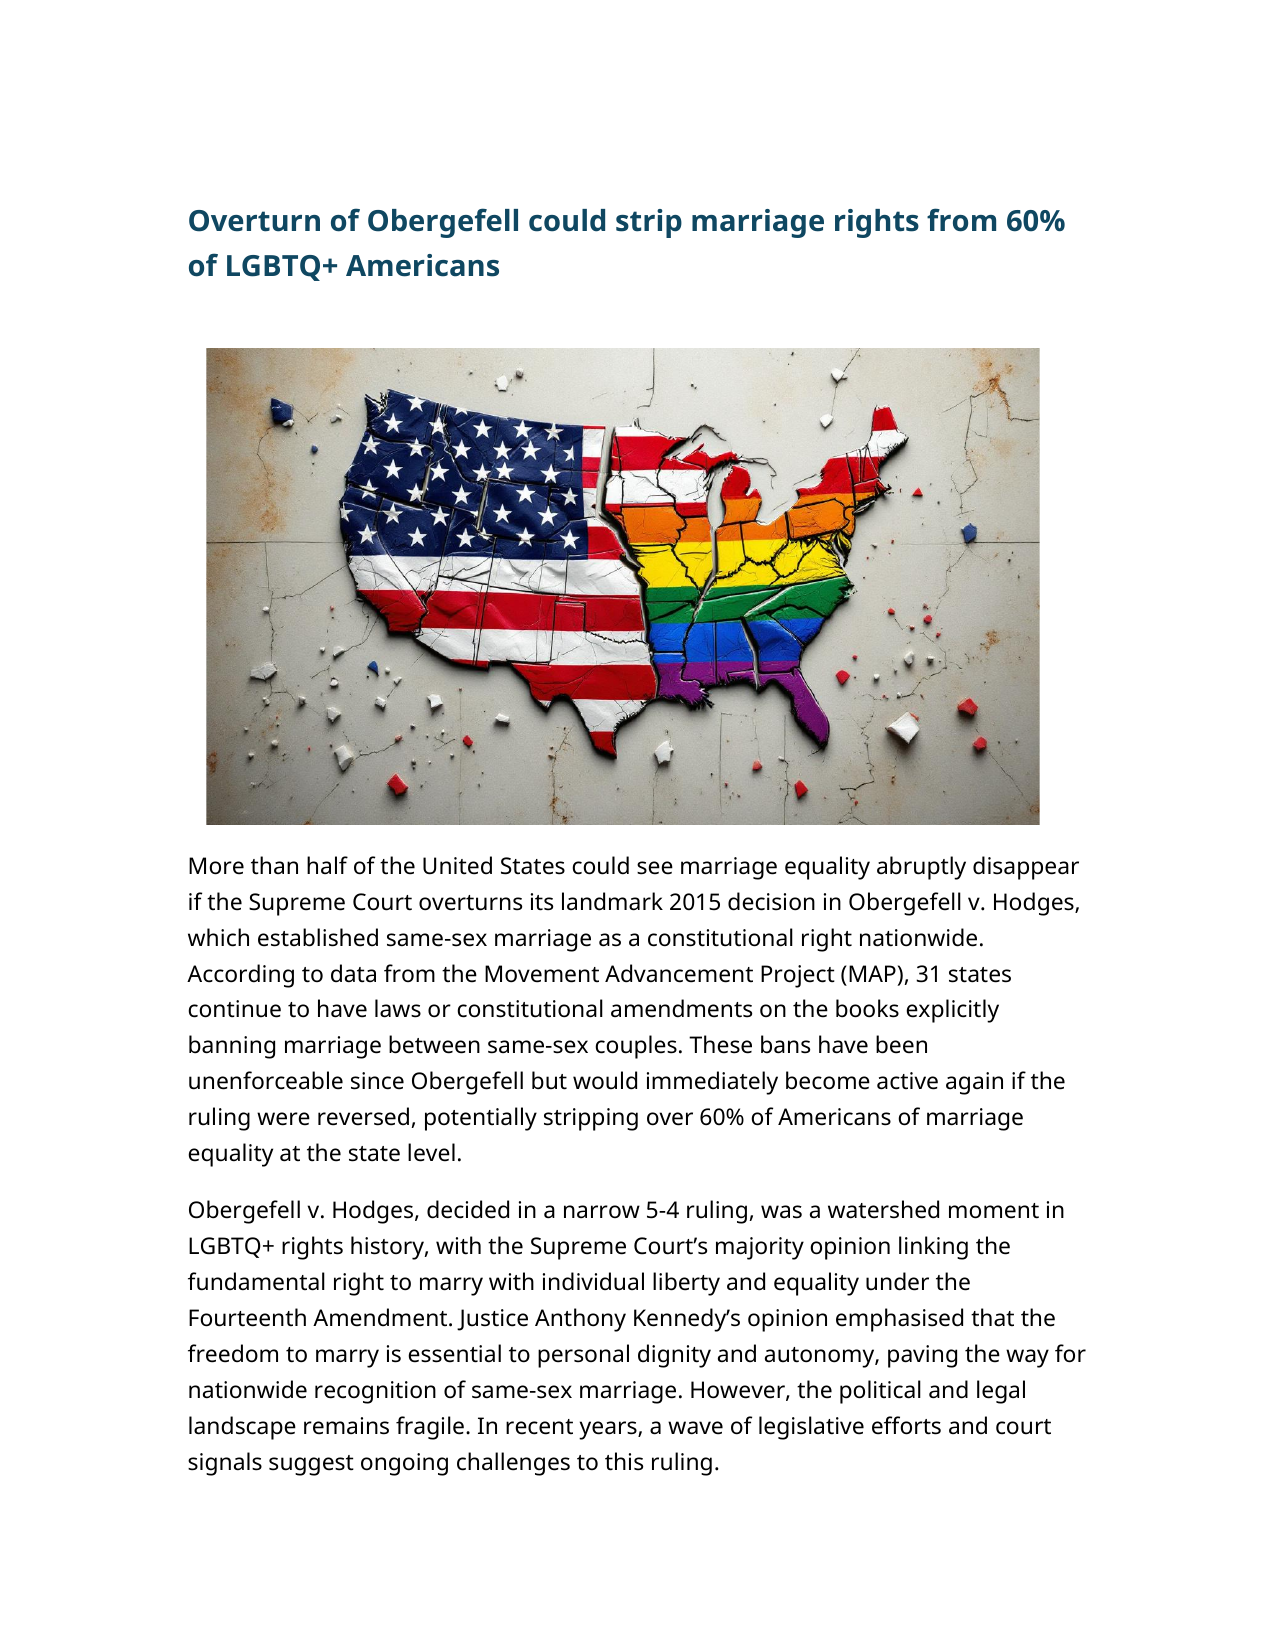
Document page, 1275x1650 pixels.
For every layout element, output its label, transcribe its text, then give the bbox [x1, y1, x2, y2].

text More than half of the United States could see marriage equality abruptly disappear if the Supreme Court overturns its landmark 2015 decision in Obergefell v. Hodges, which established same-sex marriage as a constitutional right nationwide. According to data from the Movement Advancement Project (MAP), 31 states continue to have laws or constitutional amendments on the books explicitly banning marriage between same-sex couples. These bans have been unenforceable since Obergefell but would immediately become active again if the ruling were reversed, potentially stripping over 60% of Americans of marriage equality at the state level. [187, 850, 1087, 1168]
text Obergefell v. Hodges, decided in a narrow 5-4 ruling, was a watershed moment in LGBTQ+ rights history, with the Supreme Court’s majority opinion linking the fundamental right to marry with individual liberty and equality under the Fourteenth Amendment. Justice Anthony Kennedy’s opinion emphasised that the freedom to marry is essential to personal dignity and autonomy, paving the way for nationwide recognition of same-sex marriage. However, the political and legal landscape remains fragile. In recent years, a wave of legislative efforts and court signals suggest ongoing challenges to this ruling. [187, 1194, 1087, 1477]
picture [206, 348, 1040, 825]
subtitle Overturn of Obergefell could strip marriage rights from 60% of LGBTQ+ Americans [187, 200, 1087, 285]
